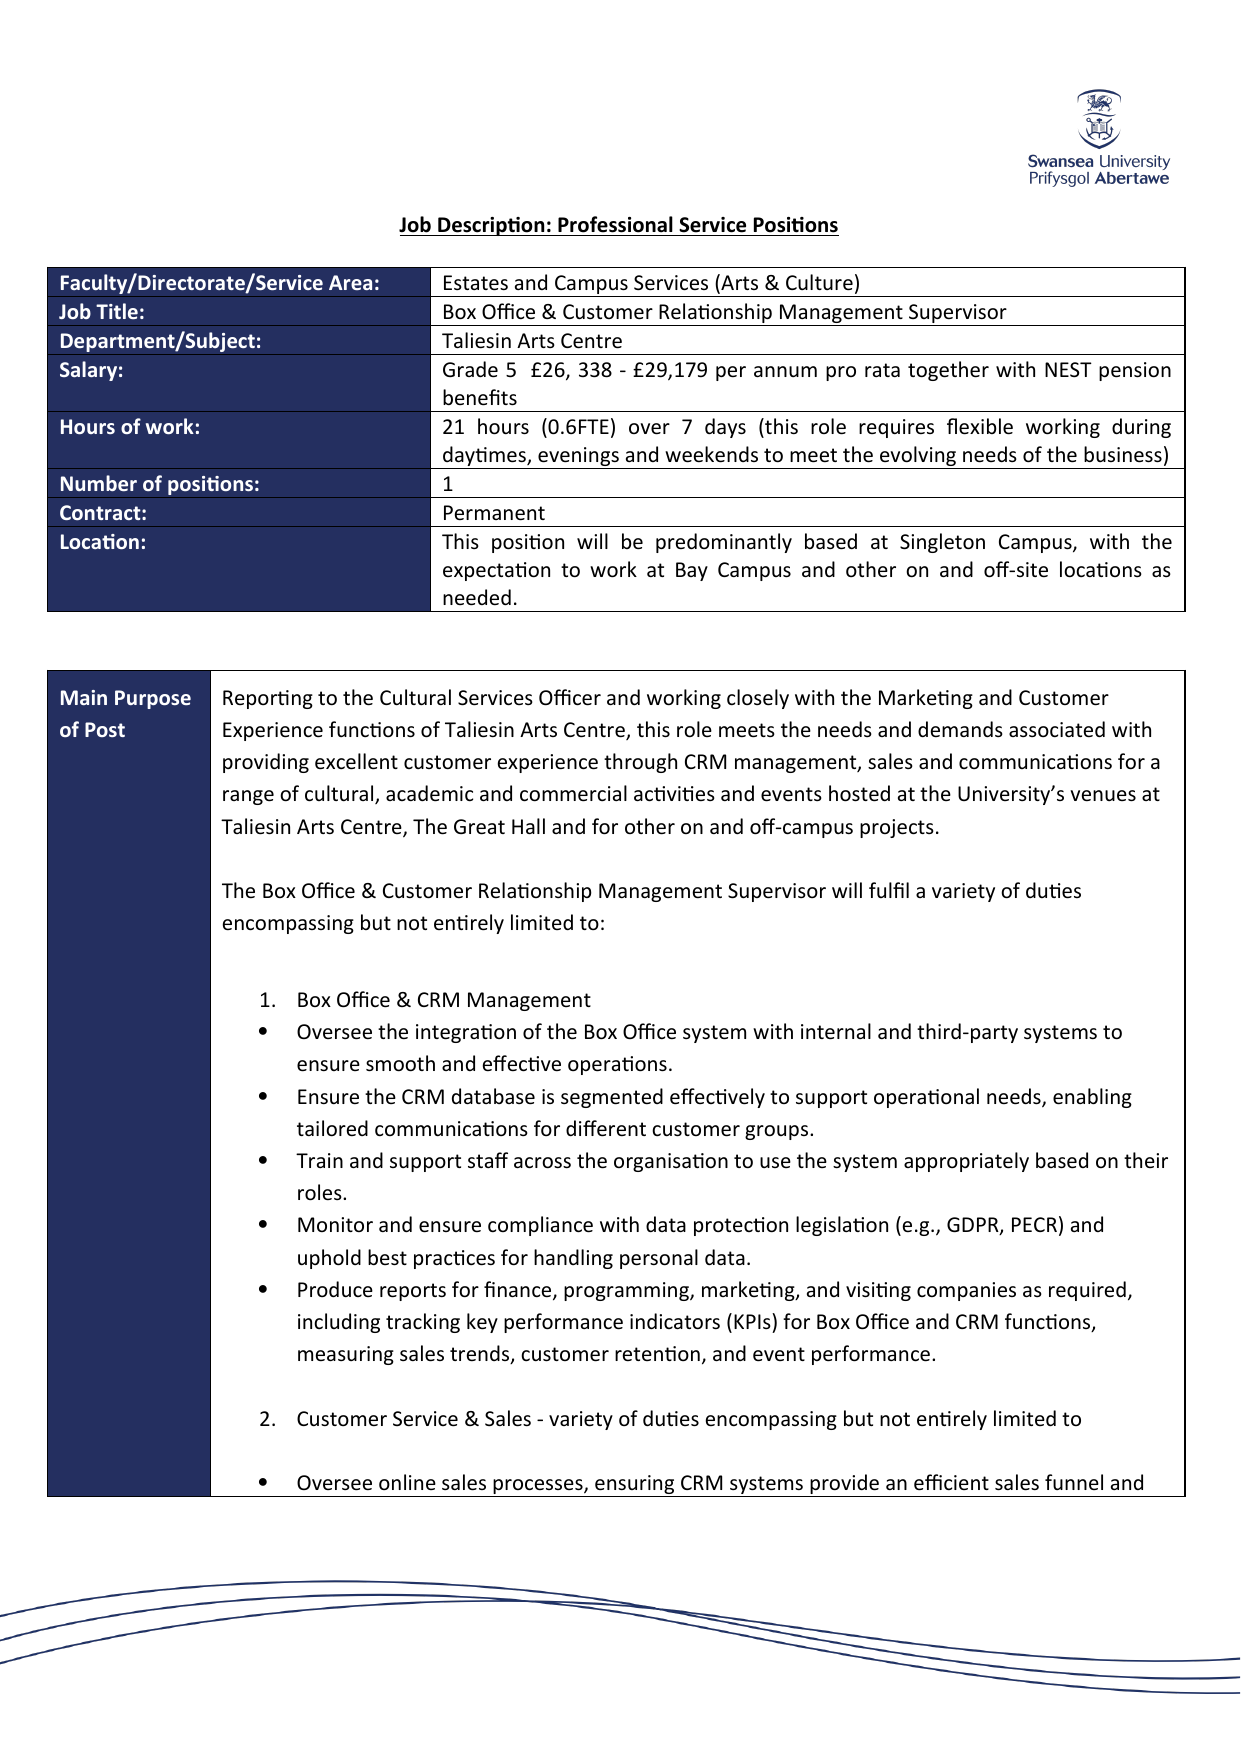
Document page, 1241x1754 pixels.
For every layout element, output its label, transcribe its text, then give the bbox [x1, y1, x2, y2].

table_cell Job Title: [48, 297, 430, 325]
table_cell Salary: [48, 355, 430, 411]
table_header Estates and Campus Services (Arts & Culture) [431, 268, 1184, 296]
table_cell Location: [48, 527, 430, 611]
table_cell Box Office & Customer Relationship Management Supervisor [431, 297, 1184, 325]
table_cell This position will be predominantly based at Singleton Campus, with the expectation to work at Bay Campus and other on and off-site locations as needed. [431, 527, 1184, 611]
table_cell Hours of work: [48, 412, 430, 468]
table_cell Grade 5 £26, 338 - £29,179 per annum pro rata together with NEST pension benefits [431, 355, 1184, 411]
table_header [211, 671, 1184, 1496]
table_cell Contract: [48, 498, 430, 526]
table_cell Taliesin Arts Centre [431, 326, 1184, 354]
table_cell Permanent [431, 498, 1184, 526]
table_cell Department/Subject: [48, 326, 430, 354]
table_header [48, 671, 210, 1496]
table_cell 21 hours (0.6FTE) over 7 days (this role requires flexible working during daytimes, evenings and weekends to meet the evolving needs of the business) [431, 412, 1184, 468]
text Job Description: Professional Service Positions [66, 211, 1172, 239]
table_cell 1 [431, 469, 1184, 497]
table_header Faculty/Directorate/Service Area: [48, 268, 430, 296]
table_cell Number of positions: [48, 469, 430, 497]
